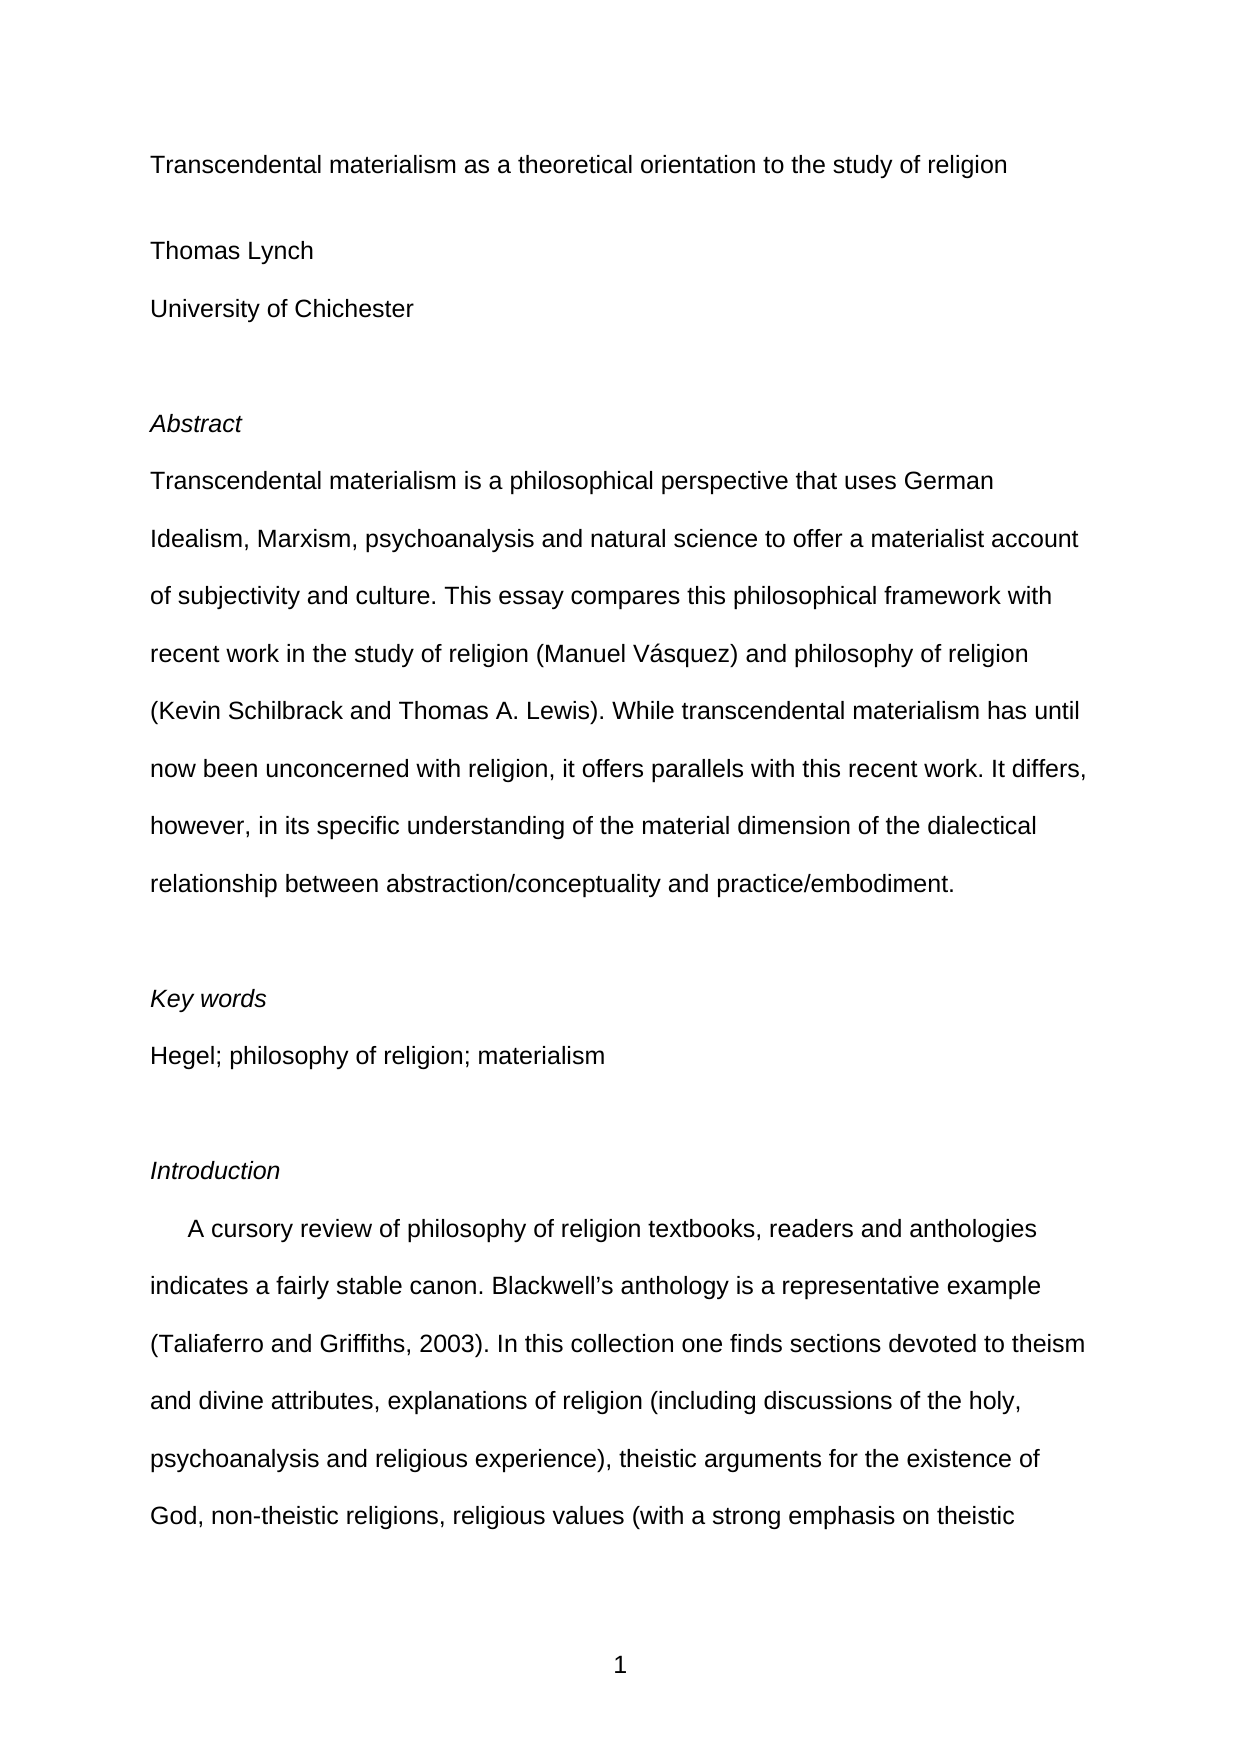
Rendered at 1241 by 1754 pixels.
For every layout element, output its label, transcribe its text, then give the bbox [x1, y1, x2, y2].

text University of Chichester [150, 294, 1090, 322]
text Transcendental materialism as a theoretical orientation to the study of religion [150, 150, 1090, 179]
text Introduction [150, 1156, 1090, 1185]
text Transcendental materialism is a philosophical perspective that uses German Idealism, Marxism, psychoanalysis and natural science to offer a materialist account of subjectivity and culture. This essay compares this philosophical framework with recent work in the study of religion (Manuel Vásquez) and philosophy of religion (Kevin Schilbrack and Thomas A. Lewis). While transcendental materialism has until now been unconcerned with religion, it offers parallels with this recent work. It differs, however, in its specific understanding of the material dimension of the dialectical relationship between abstraction/conceptuality and practice/embodiment. [150, 466, 1090, 897]
text Key words [150, 984, 1090, 1012]
text Hegel; philosophy of religion; materialism [150, 1041, 1090, 1070]
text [150, 1214, 1090, 1530]
text Abstract [150, 409, 1090, 437]
text Thomas Lynch [150, 236, 1090, 265]
